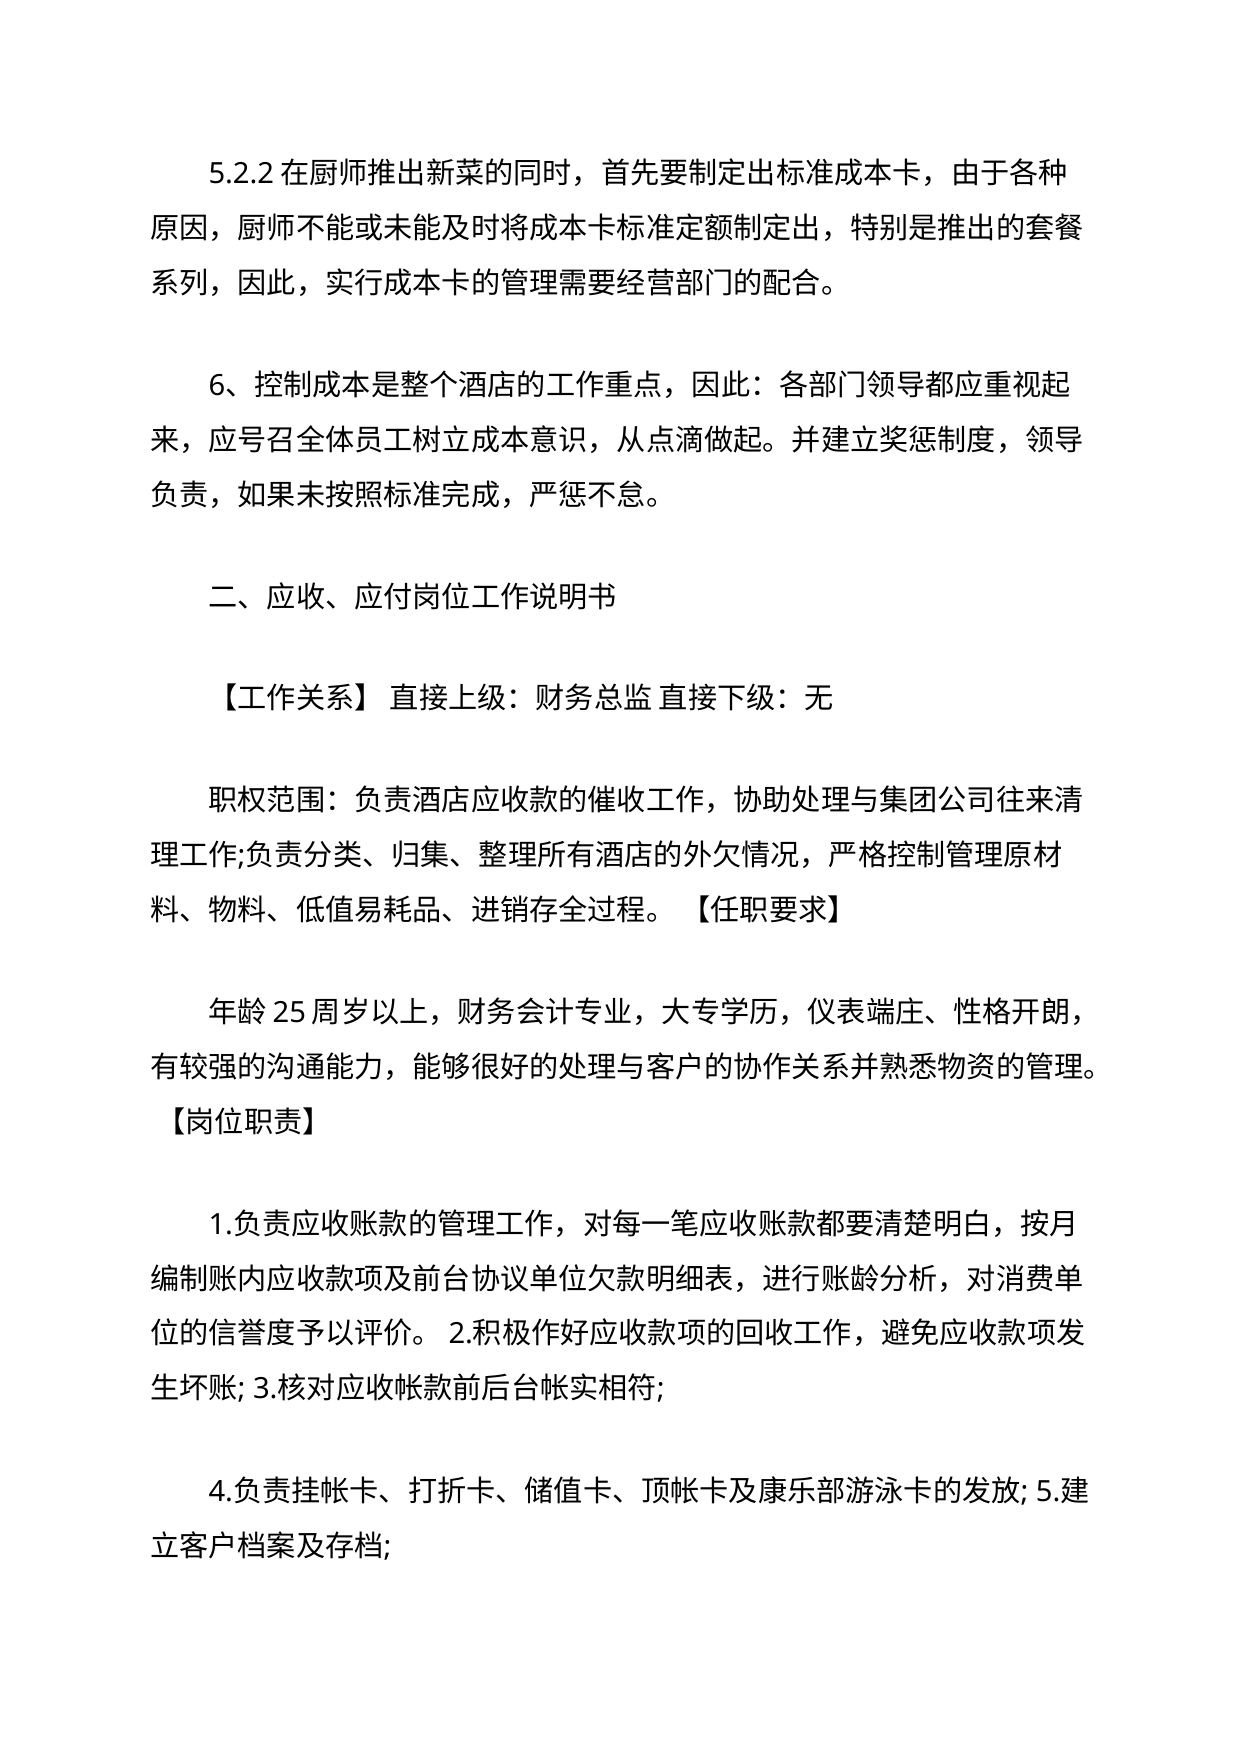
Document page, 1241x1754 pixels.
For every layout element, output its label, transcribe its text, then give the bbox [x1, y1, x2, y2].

text 【工作关系】 直接上级：财务总监 直接下级：无 [150, 675, 1090, 717]
text 6、控制成本是整个酒店的工作重点，因此：各部门领导都应重视起来，应号召全体员工树立成本意识，从点滴做起。并建立奖惩制度，领导负责，如果未按照标准完成，严惩不怠。 [150, 362, 1090, 514]
text 1.负责应收账款的管理工作，对每一笔应收账款都要清楚明白，按月编制账内应收款项及前台协议单位欠款明细表，进行账龄分析，对消费单位的信誉度予以评价。 2.积极作好应收款项的回收工作，避免应收款项发生坏账; 3.核对应收帐款前后台帐实相符; [150, 1200, 1090, 1407]
text 二、应收、应付岗位工作说明书 [150, 573, 1090, 616]
text 职权范围：负责酒店应收款的催收工作，协助处理与集团公司往来清理工作;负责分类、归集、整理所有酒店的外欠情况，严格控制管理原材料、物料、低值易耗品、进销存全过程。 【任职要求】 [150, 777, 1090, 929]
text 4.负责挂帐卡、打折卡、储值卡、顶帐卡及康乐部游泳卡的发放; 5.建立客户档案及存档; [150, 1467, 1090, 1564]
text 年龄25周岁以上，财务会计专业，大专学历，仪表端庄、性格开朗，有较强的沟通能力，能够很好的处理与客户的协作关系并熟悉物资的管理。 【岗位职责】 [150, 988, 1090, 1141]
text 5.2.2在厨师推出新菜的同时，首先要制定出标准成本卡，由于各种原因，厨师不能或未能及时将成本卡标准定额制定出，特别是推出的套餐系列，因此，实行成本卡的管理需要经营部门的配合。 [150, 150, 1090, 302]
